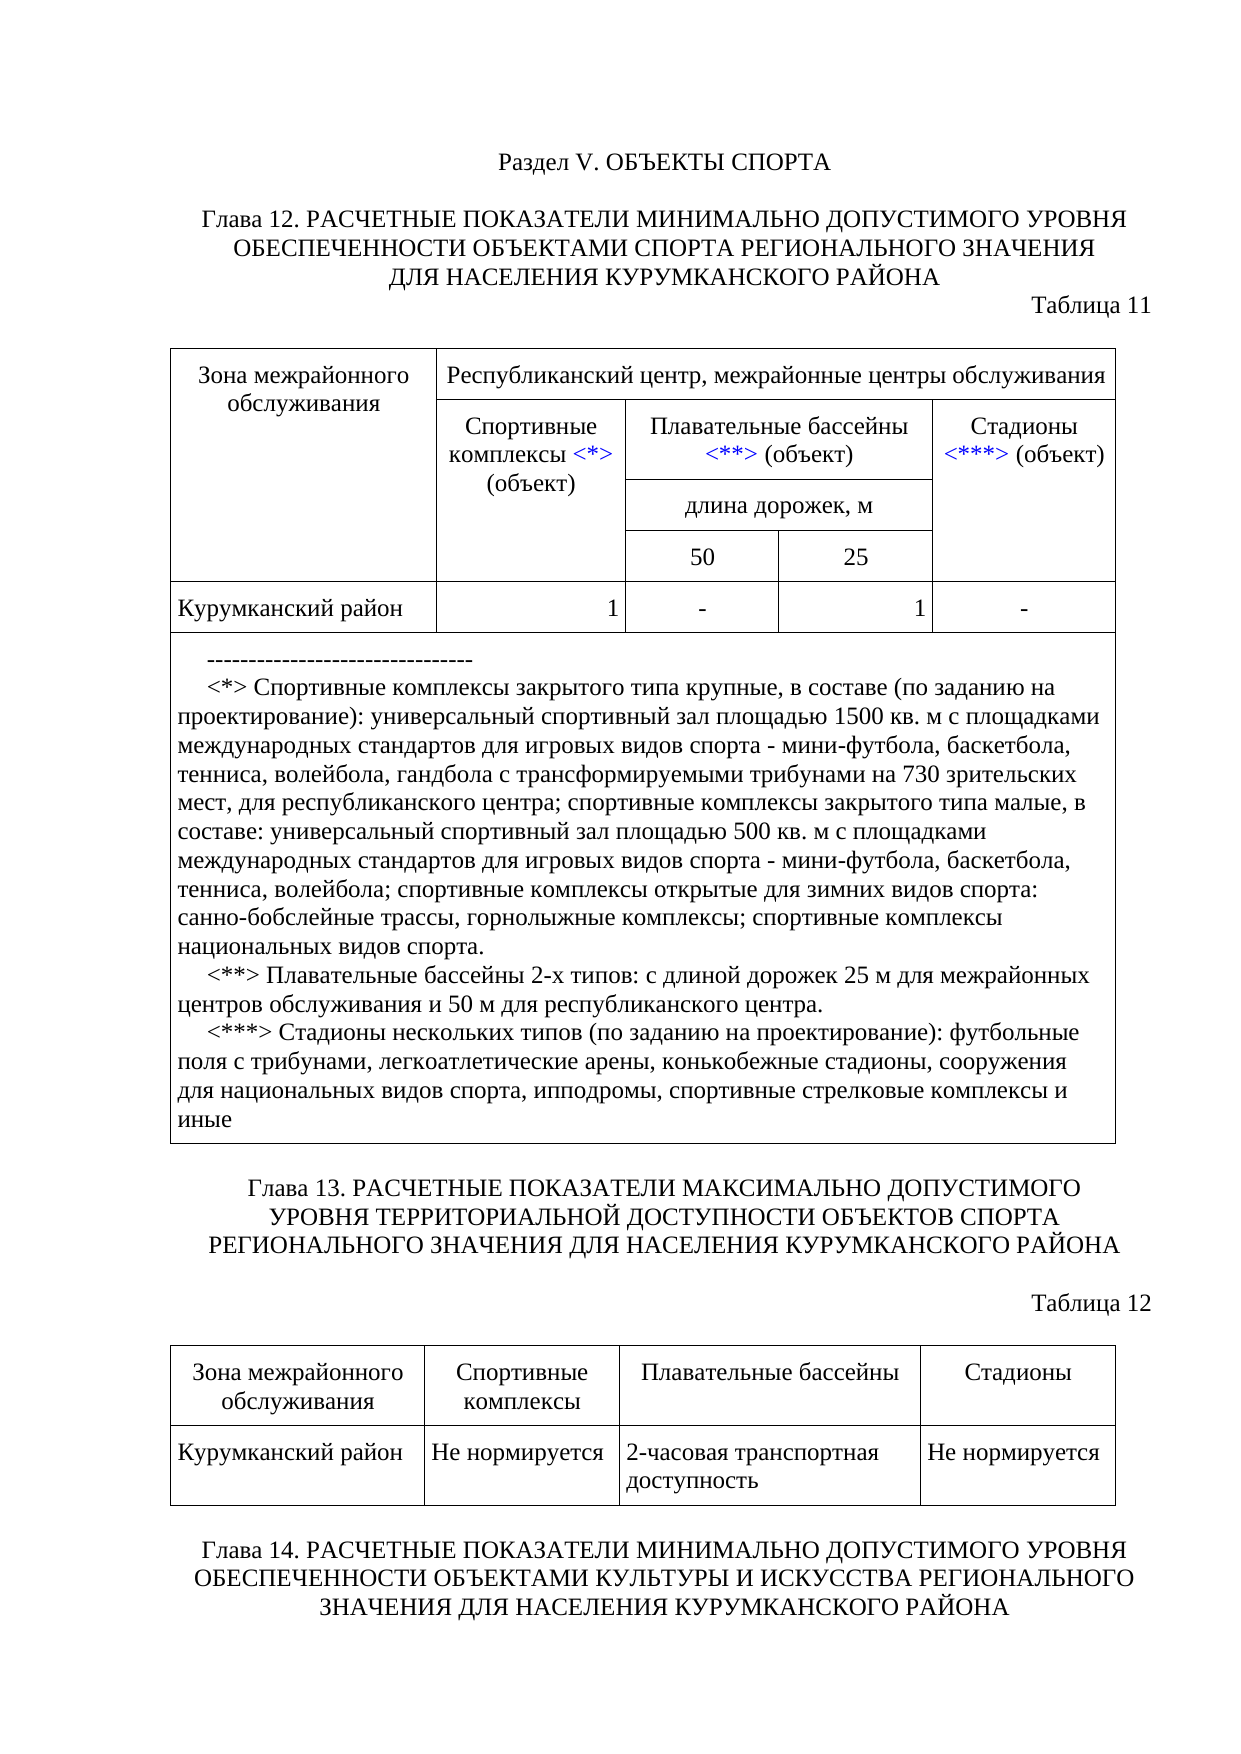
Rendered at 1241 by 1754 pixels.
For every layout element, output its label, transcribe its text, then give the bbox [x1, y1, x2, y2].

table_cell Курумканский район [171, 1426, 424, 1505]
text ОБЕСПЕЧЕННОСТИ ОБЪЕКТАМИ СПОРТА РЕГИОНАЛЬНОГО ЗНАЧЕНИЯ [177, 233, 1152, 262]
table_cell 1 [437, 582, 625, 632]
table_header Спортивные комплексы [425, 1346, 619, 1425]
table_cell Не нормируется [425, 1426, 619, 1505]
table_cell Спортивные комплексы <*> (объект) [437, 400, 625, 581]
table_header Республиканский центр, межрайонные центры обслуживания [437, 349, 1115, 399]
table_cell - [933, 582, 1115, 632]
table_cell 25 [779, 531, 932, 581]
text ЗНАЧЕНИЯ ДЛЯ НАСЕЛЕНИЯ КУРУМКАНСКОГО РАЙОНА [177, 1592, 1152, 1621]
text ОБЕСПЕЧЕННОСТИ ОБЪЕКТАМИ КУЛЬТУРЫ И ИСКУССТВА РЕГИОНАЛЬНОГО [177, 1563, 1152, 1592]
text РЕГИОНАЛЬНОГО ЗНАЧЕНИЯ ДЛЯ НАСЕЛЕНИЯ КУРУМКАНСКОГО РАЙОНА [177, 1230, 1152, 1259]
table_header Зона межрайонного обслуживания [171, 349, 436, 581]
text Таблица 12 [177, 1288, 1152, 1317]
text Раздел V. ОБЪЕКТЫ СПОРТА [177, 147, 1152, 176]
table_cell -------------------------------- <*> Спортивные комплексы закрытого типа крупные, в составе (по заданию на проектирование): универсальный спортивный зал площадью 1500 кв. м с площадками международных стандартов для игровых видов спорта - мини-футбола, баскетбола, тенниса, волейбола, гандбола с трансформируемыми трибунами на 730 зрительских мест, для республиканского центра; спортивные комплексы закрытого типа малые, в составе: универсальный спортивный зал площадью 500 кв. м с площадками международных стандартов для игровых видов спорта - мини-футбола, баскетбола, тенниса, волейбола; спортивные комплексы открытые для зимних видов спорта: санно-бобслейные трассы, горнолыжные комплексы; спортивные комплексы национальных видов спорта. <**> Плавательные бассейны 2-х типов: с длиной дорожек 25 м для межрайонных центров обслуживания и 50 м для республиканского центра. <***> Стадионы нескольких типов (по заданию на проектирование): футбольные поля с трибунами, легкоатлетические арены, конькобежные стадионы, сооружения для национальных видов спорта, ипподромы, спортивные стрелковые комплексы и иные [171, 633, 1115, 1143]
table_cell 50 [626, 531, 778, 581]
table_cell Курумканский район [171, 582, 436, 632]
table_cell Плавательные бассейны <**> (объект) [626, 400, 932, 479]
text Глава 14. РАСЧЕТНЫЕ ПОКАЗАТЕЛИ МИНИМАЛЬНО ДОПУСТИМОГО УРОВНЯ [177, 1535, 1152, 1563]
table_cell 1 [779, 582, 932, 632]
table_cell - [626, 582, 778, 632]
text УРОВНЯ ТЕРРИТОРИАЛЬНОЙ ДОСТУПНОСТИ ОБЪЕКТОВ СПОРТА [177, 1202, 1152, 1230]
text Глава 13. РАСЧЕТНЫЕ ПОКАЗАТЕЛИ МАКСИМАЛЬНО ДОПУСТИМОГО [177, 1173, 1152, 1202]
table_header Стадионы [921, 1346, 1115, 1425]
table_header Зона межрайонного обслуживания [171, 1346, 424, 1425]
text ДЛЯ НАСЕЛЕНИЯ КУРУМКАНСКОГО РАЙОНА [177, 262, 1152, 291]
table_cell 2-часовая транспортная доступность [620, 1426, 920, 1505]
text Таблица 11 [177, 291, 1152, 319]
table_header Плавательные бассейны [620, 1346, 920, 1425]
table_cell Стадионы <***> (объект) [933, 400, 1115, 581]
table_cell длина дорожек, м [626, 480, 932, 530]
table_cell Не нормируется [921, 1426, 1115, 1505]
text Глава 12. РАСЧЕТНЫЕ ПОКАЗАТЕЛИ МИНИМАЛЬНО ДОПУСТИМОГО УРОВНЯ [177, 204, 1152, 233]
